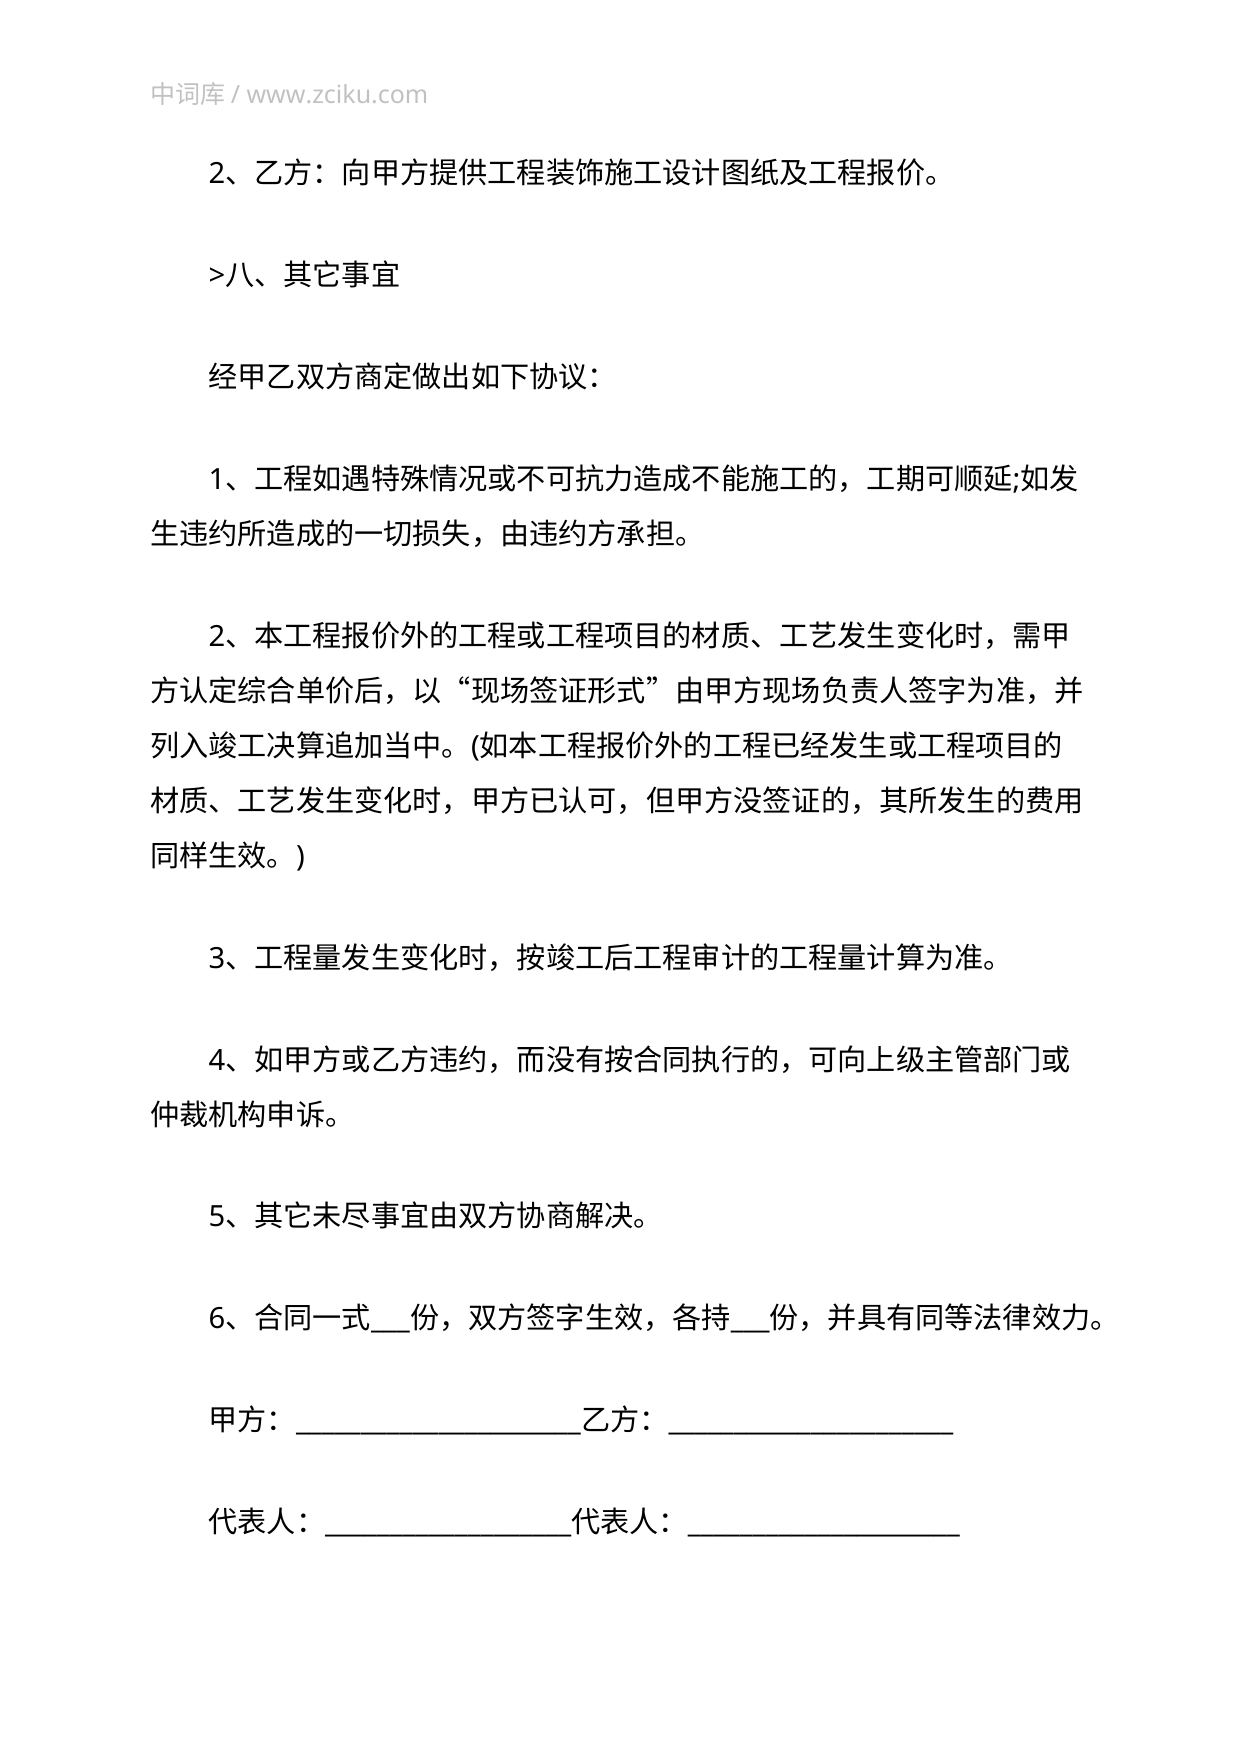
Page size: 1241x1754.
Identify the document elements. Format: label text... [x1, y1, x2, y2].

text 2、乙方：向甲方提供工程装饰施工设计图纸及工程报价。 [150, 150, 1090, 192]
text 4、如甲方或乙方违约，而没有按合同执行的，可向上级主管部门或仲裁机构申诉。 [150, 1036, 1090, 1133]
text 甲方：______________________乙方：______________________ [150, 1397, 1090, 1439]
text 6、合同一式___份，双方签字生效，各持___份，并具有同等法律效力。 [150, 1295, 1090, 1337]
text >八、其它事宜 [150, 252, 1090, 294]
text 5、其它未尽事宜由双方协商解决。 [150, 1193, 1090, 1235]
text 代表人：___________________代表人：_____________________ [150, 1499, 1090, 1541]
text 3、工程量发生变化时，按竣工后工程审计的工程量计算为准。 [150, 934, 1090, 977]
text 1、工程如遇特殊情况或不可抗力造成不能施工的，工期可顺延;如发生违约所造成的一切损失，由违约方承担。 [150, 456, 1090, 553]
text 经甲乙双方商定做出如下协议： [150, 354, 1090, 396]
text 2、本工程报价外的工程或工程项目的材质、工艺发生变化时，需甲方认定综合单价后，以“现场签证形式”由甲方现场负责人签字为准，并列入竣工决算追加当中。(如本工程报价外的工程已经发生或工程项目的材质、工艺发生变化时，甲方已认可，但甲方没签证的，其所发生的费用同样生效。) [150, 612, 1090, 875]
